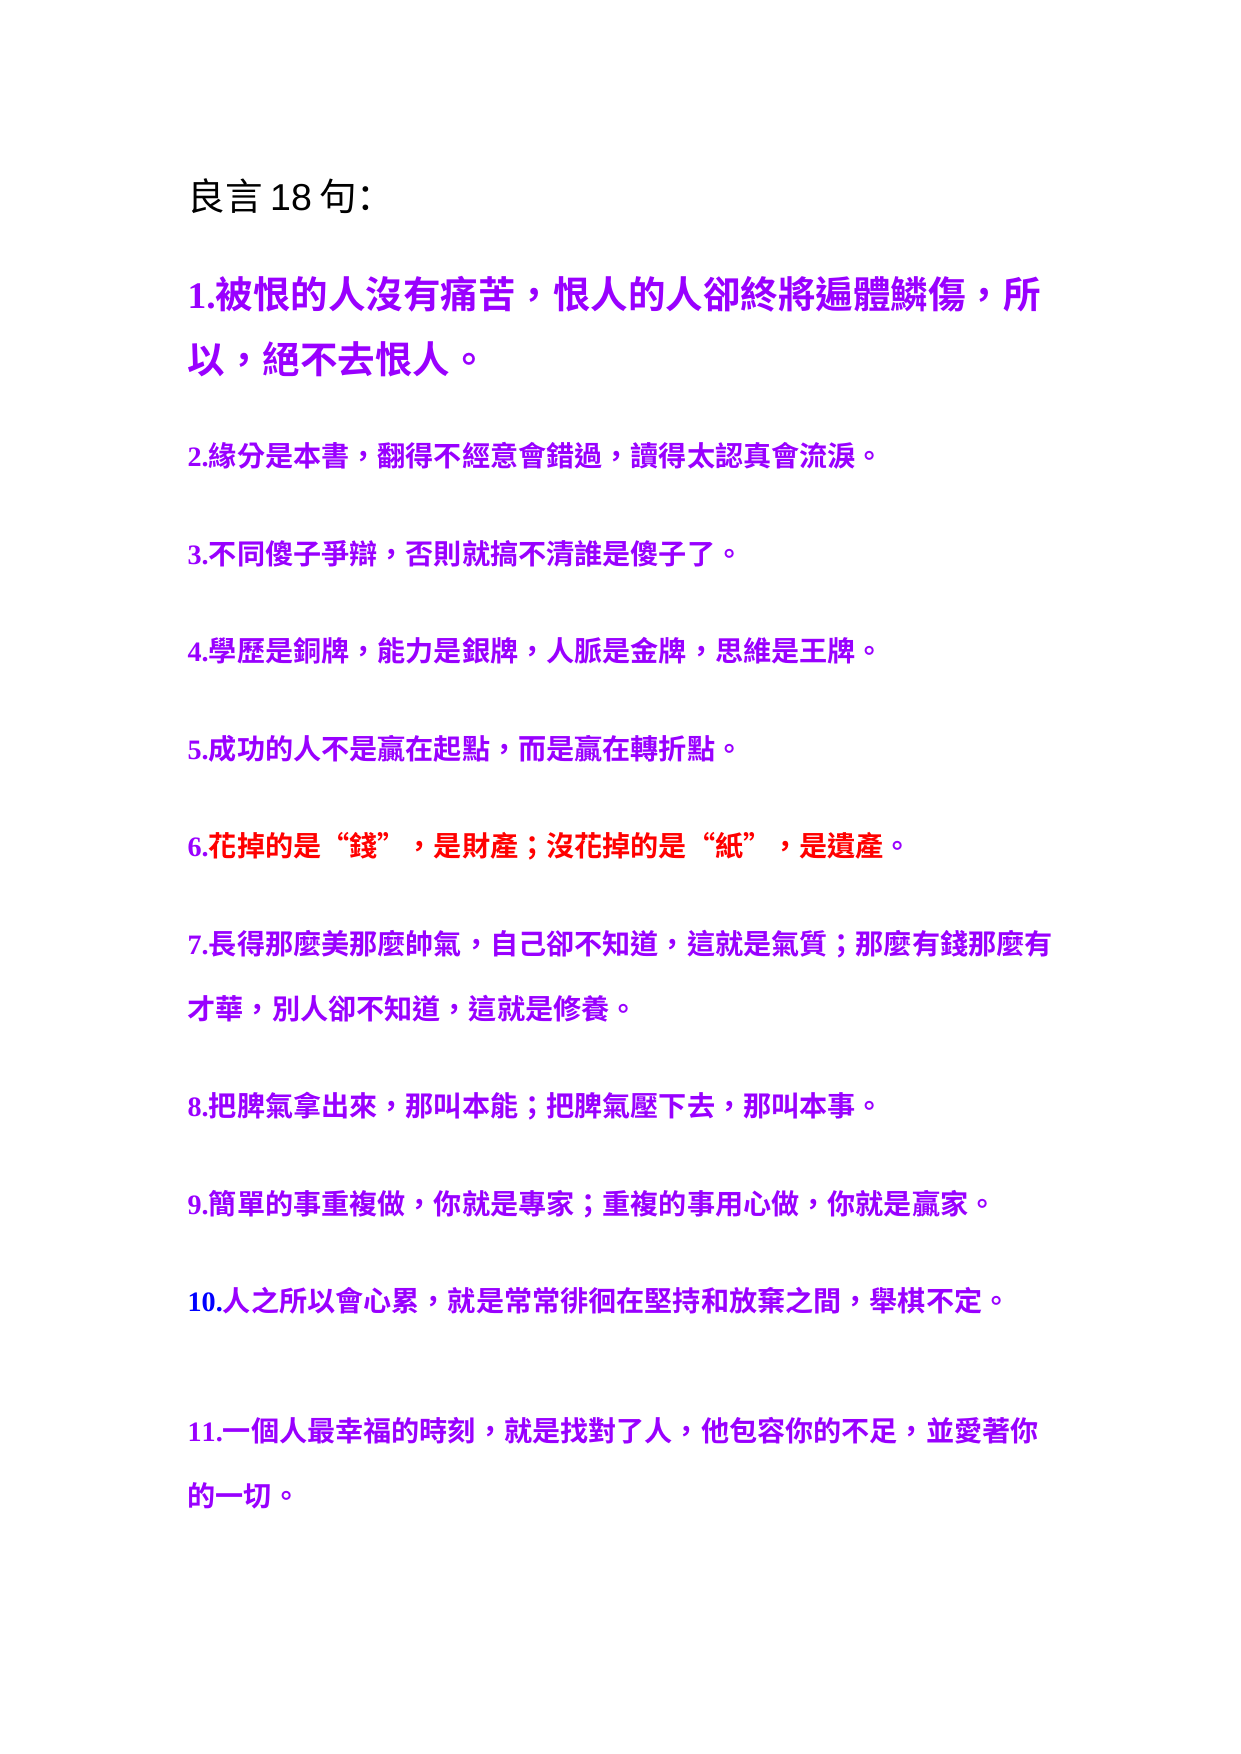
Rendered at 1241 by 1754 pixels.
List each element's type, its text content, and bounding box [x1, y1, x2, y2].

text 3.不同傻子爭辯，否則就搞不清誰是傻子了。 [187, 519, 1053, 584]
text 2.緣分是本書，翻得不經意會錯過，讀得太認真會流淚。 [187, 422, 1053, 487]
text 4.學歷是銅牌，能力是銀牌，人脈是金牌，思維是王牌。 [187, 617, 1053, 682]
text 1.被恨的人沒有痛苦，恨人的人卻終將遍體鱗傷，所以，絕不去恨人。 [187, 259, 1053, 389]
text 9.簡單的事重複做，你就是專家；重複的事用心做，你就是贏家。 [187, 1169, 1053, 1234]
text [187, 1234, 1053, 1592]
text 5.成功的人不是贏在起點，而是贏在轉折點。 [187, 714, 1053, 779]
text 8.把脾氣拿出來，那叫本能；把脾氣壓下去，那叫本事。 [187, 1072, 1053, 1137]
text 良言18句： [187, 162, 1053, 227]
text 7.長得那麼美那麼帥氣，自己卻不知道，這就是氣質；那麼有錢那麼有才華，別人卻不知道，這就是修養。 [187, 909, 1053, 1039]
text 6.花掉的是“錢”，是財產；沒花掉的是“紙”，是遺產。 [187, 812, 1053, 877]
